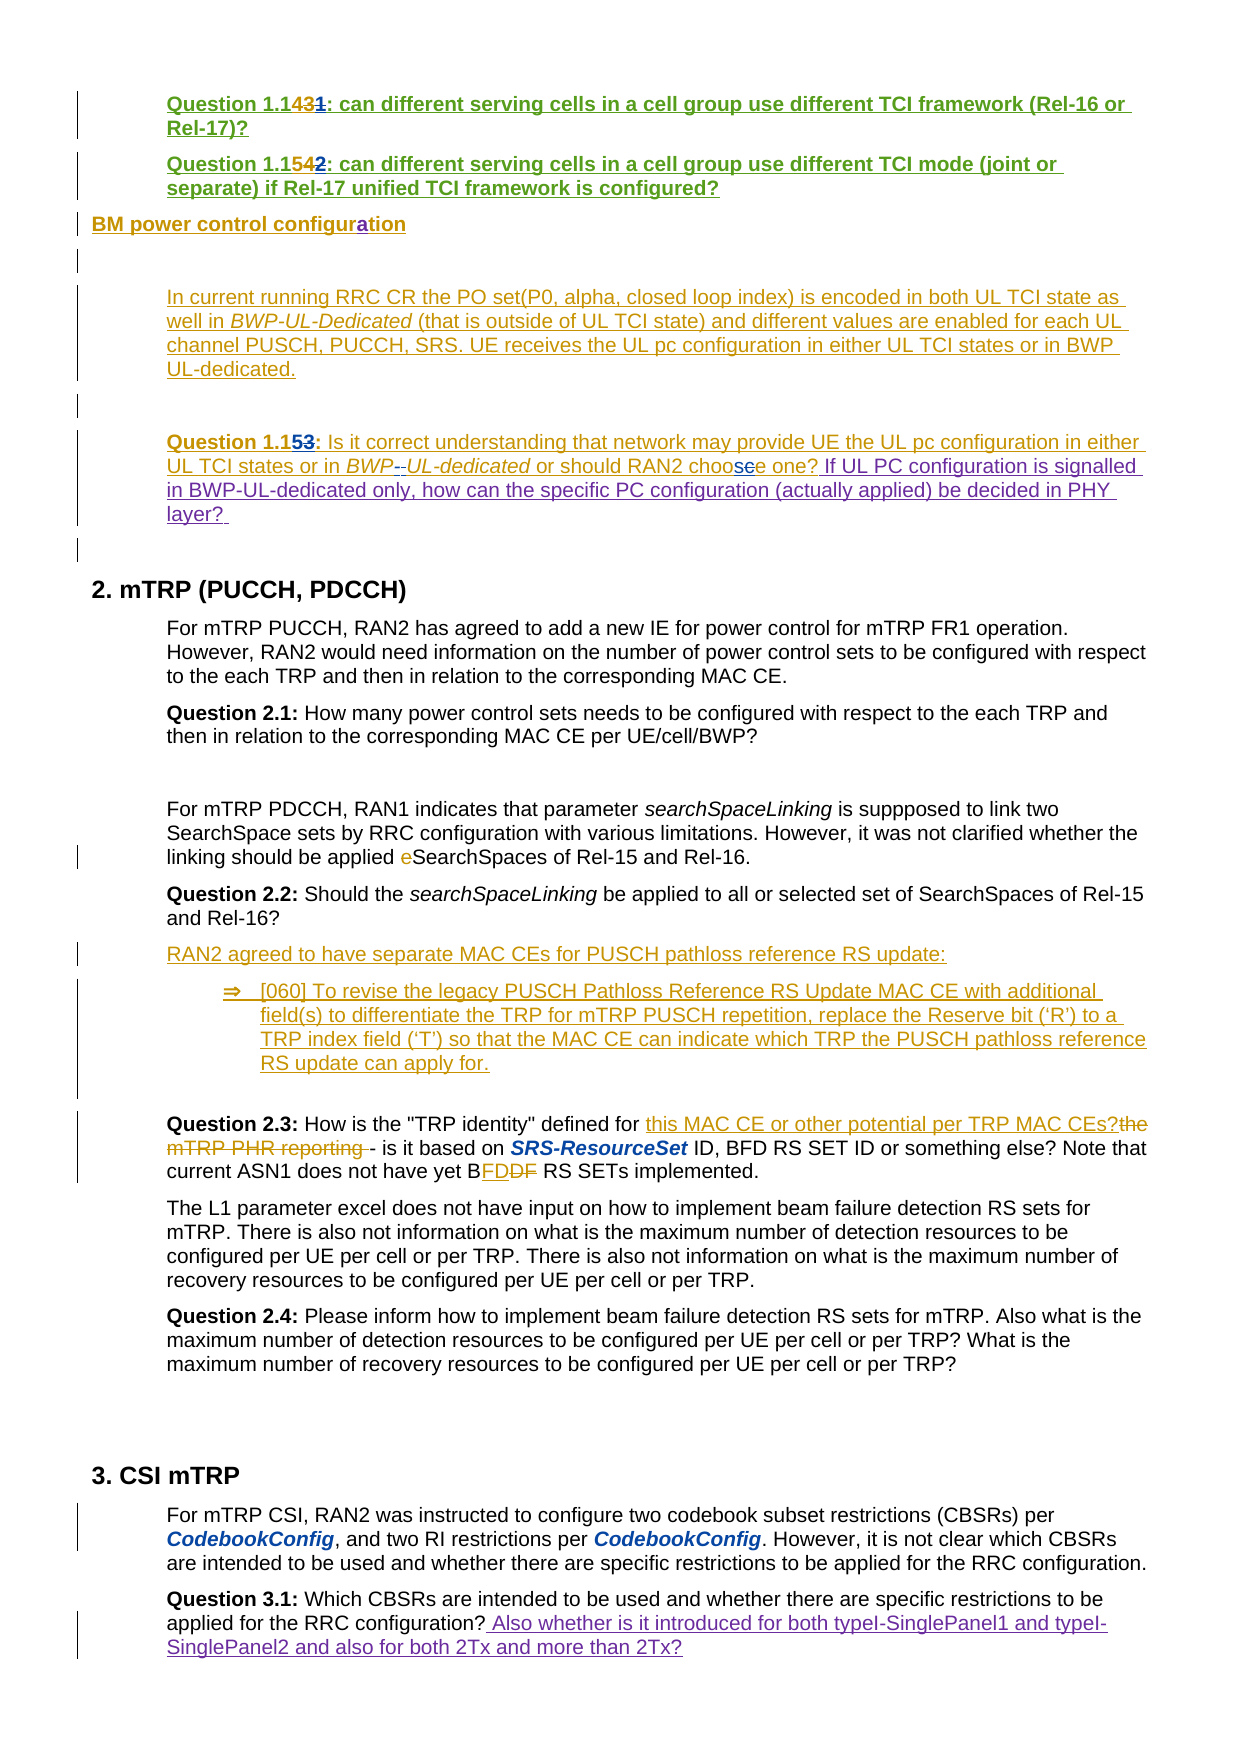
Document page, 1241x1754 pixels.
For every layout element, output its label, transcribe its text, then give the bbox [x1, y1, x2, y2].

text 3. CSI mTRP [91, 1461, 1149, 1490]
text Question 2.1: How many power control sets needs to be configured with respect to the each TRP and then in relation to the corresponding MAC CE per UE/cell/BWP? [166, 700, 1149, 748]
text For mTRP CSI, RAN2 was instructed to configure two codebook subset restrictions (CBSRs) per CodebookConfig, and two RI restrictions per CodebookConfig. However, it is not clear which CBSRs are intended to be used and whether there are specific restrictions to be applied for the RRC configuration. [166, 1503, 1149, 1574]
text The L1 parameter excel does not have input on how to implement beam failure detection RS sets for mTRP. There is also not information on what is the maximum number of detection resources to be configured per UE per cell or per TRP. There is also not information on what is the maximum number of recovery resources to be configured per UE per cell or per TRP. [166, 1196, 1149, 1292]
text 2. mTRP (PUCCH, PDCCH) [91, 575, 1149, 603]
text Question 3.1: Which CBSRs are intended to be used and whether there are specific restrictions to be applied for the RRC configuration? [166, 1587, 1149, 1659]
text Question 2.4: Please inform how to implement beam failure detection RS sets for mTRP. Also what is the maximum number of detection resources to be configured per UE per cell or per TRP? What is the maximum number of recovery resources to be configured per UE per cell or per TRP? [166, 1304, 1149, 1376]
text For mTRP PUCCH, RAN2 has agreed to add a new IE for power control for mTRP FR1 operation. However, RAN2 would need information on the number of power control sets to be configured with respect to the each TRP and then in relation to the corresponding MAC CE. [166, 616, 1149, 688]
text Question 2.2: Should the searchSpaceLinking be applied to all or selected set of SearchSpaces of Rel-15 and Rel-16? [166, 882, 1149, 929]
text Question 2.3: How is the "TRP identity" defined for - is it based on SRS-ResourceSet ID, BFD RS SET ID or something else? Note that current ASN1 does not have yet B RS SETs implemented. [166, 1111, 1149, 1183]
text For mTRP PDCCH, RAN1 indicates that parameter searchSpaceLinking is suppposed to link two SearchSpace sets by RRC configuration with various limitations. However, it was not clarified whether the linking should be applied SearchSpaces of Rel-15 and Rel-16. [166, 797, 1149, 869]
